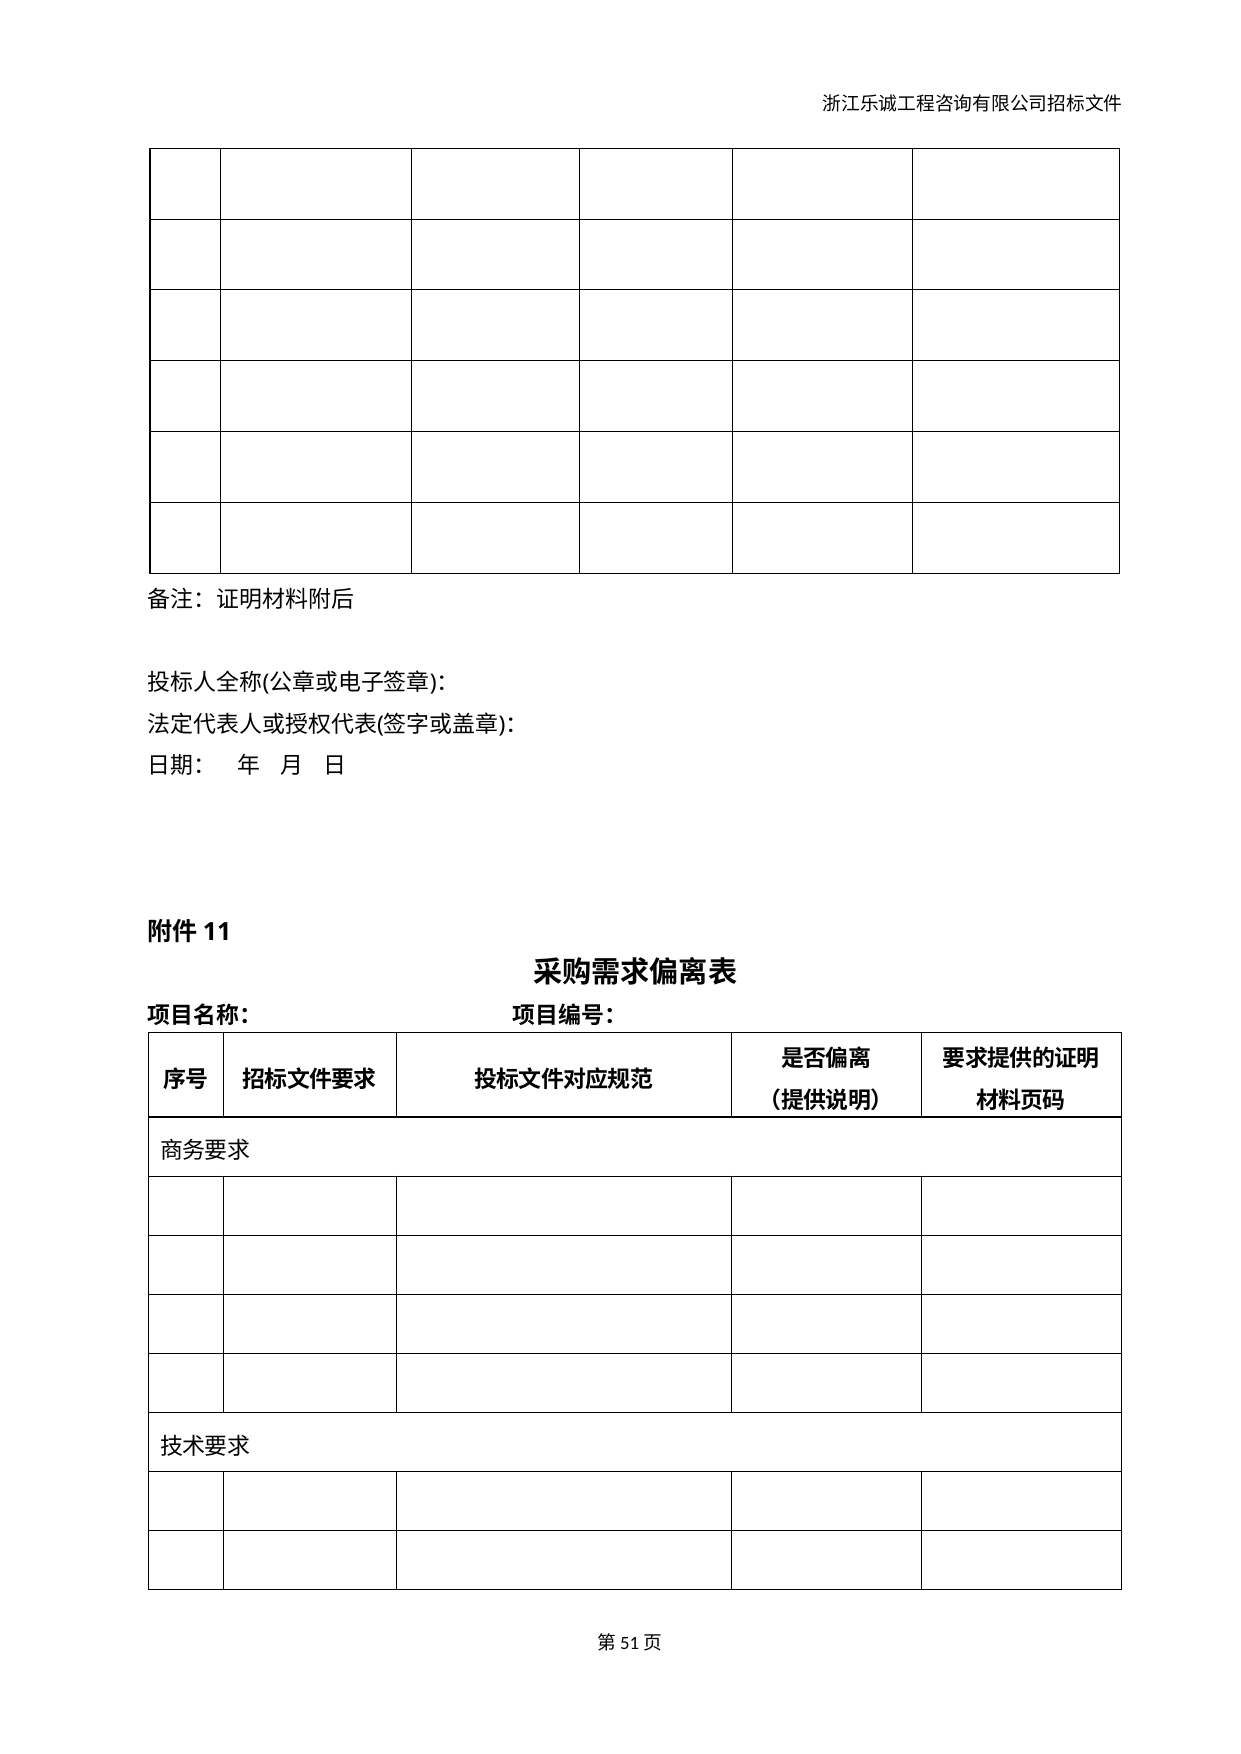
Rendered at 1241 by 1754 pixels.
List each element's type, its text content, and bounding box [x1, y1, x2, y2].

table_header 要求提供的证明材料页码 [922, 1033, 1121, 1116]
text 项目名称： 项目编号： [148, 990, 969, 1032]
table_cell [397, 1236, 731, 1294]
table_cell [224, 1295, 396, 1353]
table_cell [580, 432, 732, 502]
table_cell [733, 220, 912, 289]
table_cell [397, 1177, 731, 1234]
table_cell [412, 503, 579, 573]
table_cell [149, 1472, 223, 1530]
text 备注：证明材料附后 [148, 574, 1122, 615]
table_cell [580, 361, 732, 431]
table_cell [913, 290, 1119, 360]
table_cell [922, 1354, 1121, 1412]
table_header 投标文件对应规范 [397, 1033, 731, 1116]
table_cell [151, 149, 220, 218]
table_cell [733, 149, 912, 218]
table_cell 技术要求 [149, 1413, 1121, 1471]
table_cell [224, 1177, 396, 1234]
table_cell [733, 290, 912, 360]
table_cell [913, 503, 1119, 573]
table_cell [732, 1354, 921, 1412]
table_cell [913, 149, 1119, 218]
table_cell [580, 290, 732, 360]
table_cell [151, 432, 220, 502]
table_cell [922, 1295, 1121, 1353]
table_cell [151, 503, 220, 573]
table_cell [733, 432, 912, 502]
table_cell [224, 1354, 396, 1412]
table_cell [913, 432, 1119, 502]
table_cell [580, 503, 732, 573]
text 采购需求偏离表 [148, 949, 1122, 990]
table_cell [221, 220, 411, 289]
table_cell [151, 290, 220, 360]
table_cell [412, 361, 579, 431]
table_cell [580, 149, 732, 218]
table_cell [412, 149, 579, 218]
table_cell [733, 503, 912, 573]
table_cell [149, 1236, 223, 1294]
table_cell [922, 1177, 1121, 1234]
table_cell [397, 1295, 731, 1353]
table_cell [732, 1236, 921, 1294]
table_cell [412, 432, 579, 502]
text 附件11 [148, 907, 1122, 949]
table_cell [732, 1177, 921, 1234]
table_header 招标文件要求 [224, 1033, 396, 1116]
table_cell [397, 1531, 731, 1589]
table_header 序号 [149, 1033, 223, 1116]
table_cell [221, 361, 411, 431]
table_cell [224, 1236, 396, 1294]
text 日期： 年 月 日 [148, 740, 1122, 782]
table_cell [151, 220, 220, 289]
table_cell [922, 1472, 1121, 1530]
table_cell [151, 361, 220, 431]
table_cell [732, 1295, 921, 1353]
text 投标人全称(公章或电子签章)： [148, 657, 1122, 699]
table_cell [221, 503, 411, 573]
table_cell [224, 1531, 396, 1589]
table_cell [733, 361, 912, 431]
table_cell [397, 1472, 731, 1530]
table_cell [913, 361, 1119, 431]
table_cell [412, 220, 579, 289]
table_cell [221, 149, 411, 218]
table_cell [412, 290, 579, 360]
text 法定代表人或授权代表(签字或盖章)： [148, 699, 1122, 740]
table_cell [224, 1472, 396, 1530]
table_cell [149, 1177, 223, 1234]
table_cell [732, 1472, 921, 1530]
table_cell 商务要求 [149, 1118, 1121, 1176]
table_cell [580, 220, 732, 289]
table_cell [922, 1236, 1121, 1294]
table_cell [221, 290, 411, 360]
table_cell [732, 1531, 921, 1589]
table_cell [149, 1354, 223, 1412]
table_cell [922, 1531, 1121, 1589]
table_cell [149, 1531, 223, 1589]
table_cell [913, 220, 1119, 289]
table_cell [221, 432, 411, 502]
table_cell [149, 1295, 223, 1353]
table_cell [397, 1354, 731, 1412]
table_header 是否偏离 （提供说明） [732, 1033, 921, 1116]
